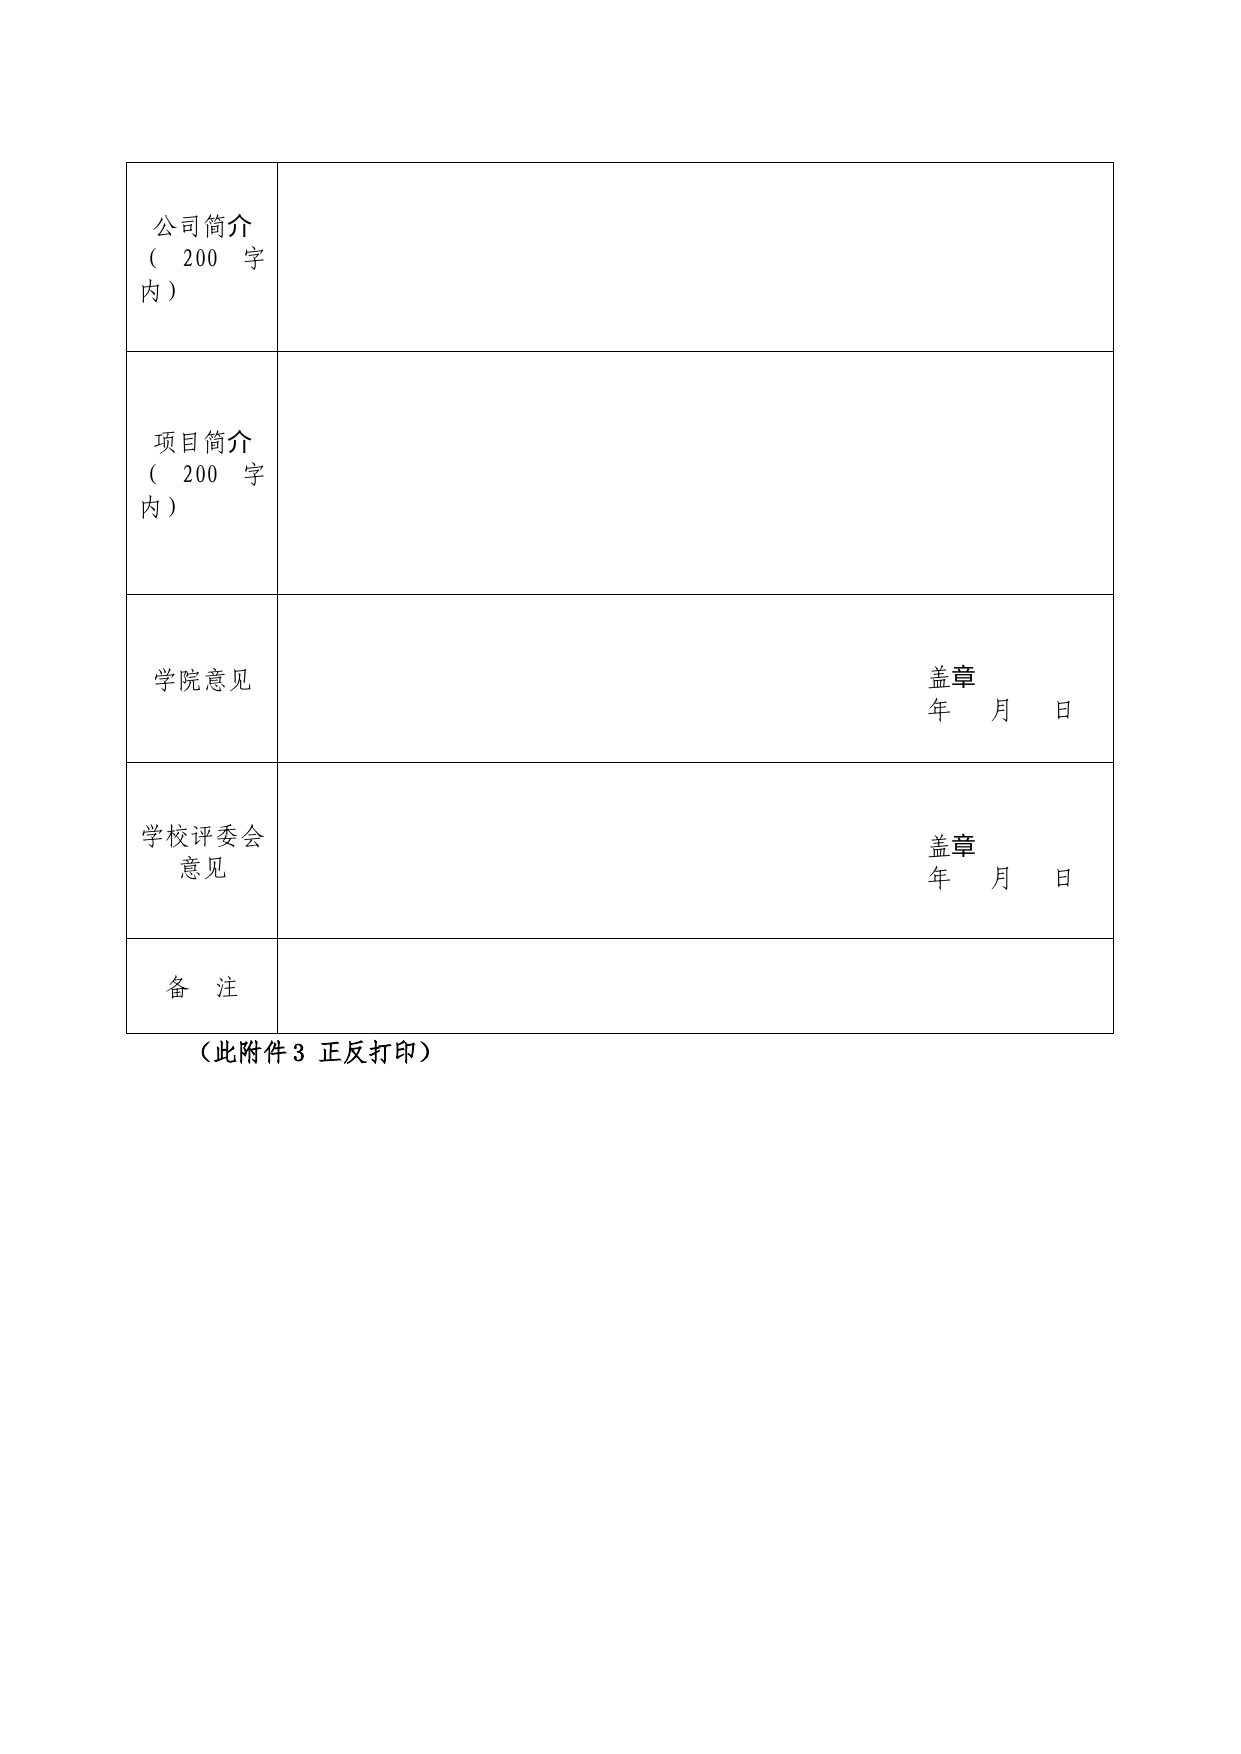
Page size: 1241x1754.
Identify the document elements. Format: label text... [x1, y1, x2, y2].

table_cell [278, 352, 1113, 594]
table_cell 备 注 [127, 939, 277, 1033]
text （此附件3 正反打印） [187, 1034, 1053, 1066]
table_cell 盖章 年 月 日 [278, 595, 1113, 762]
table_cell 学校评委会 意见 [127, 763, 277, 938]
table_cell 学院意见 [127, 595, 277, 762]
table_cell 项目简介 （200字内） [127, 352, 277, 594]
table_cell 公司简介 （200字内） [127, 163, 277, 351]
table_cell [278, 163, 1113, 351]
table_cell 盖章 年 月 日 [278, 763, 1113, 938]
table_cell [278, 939, 1113, 1033]
